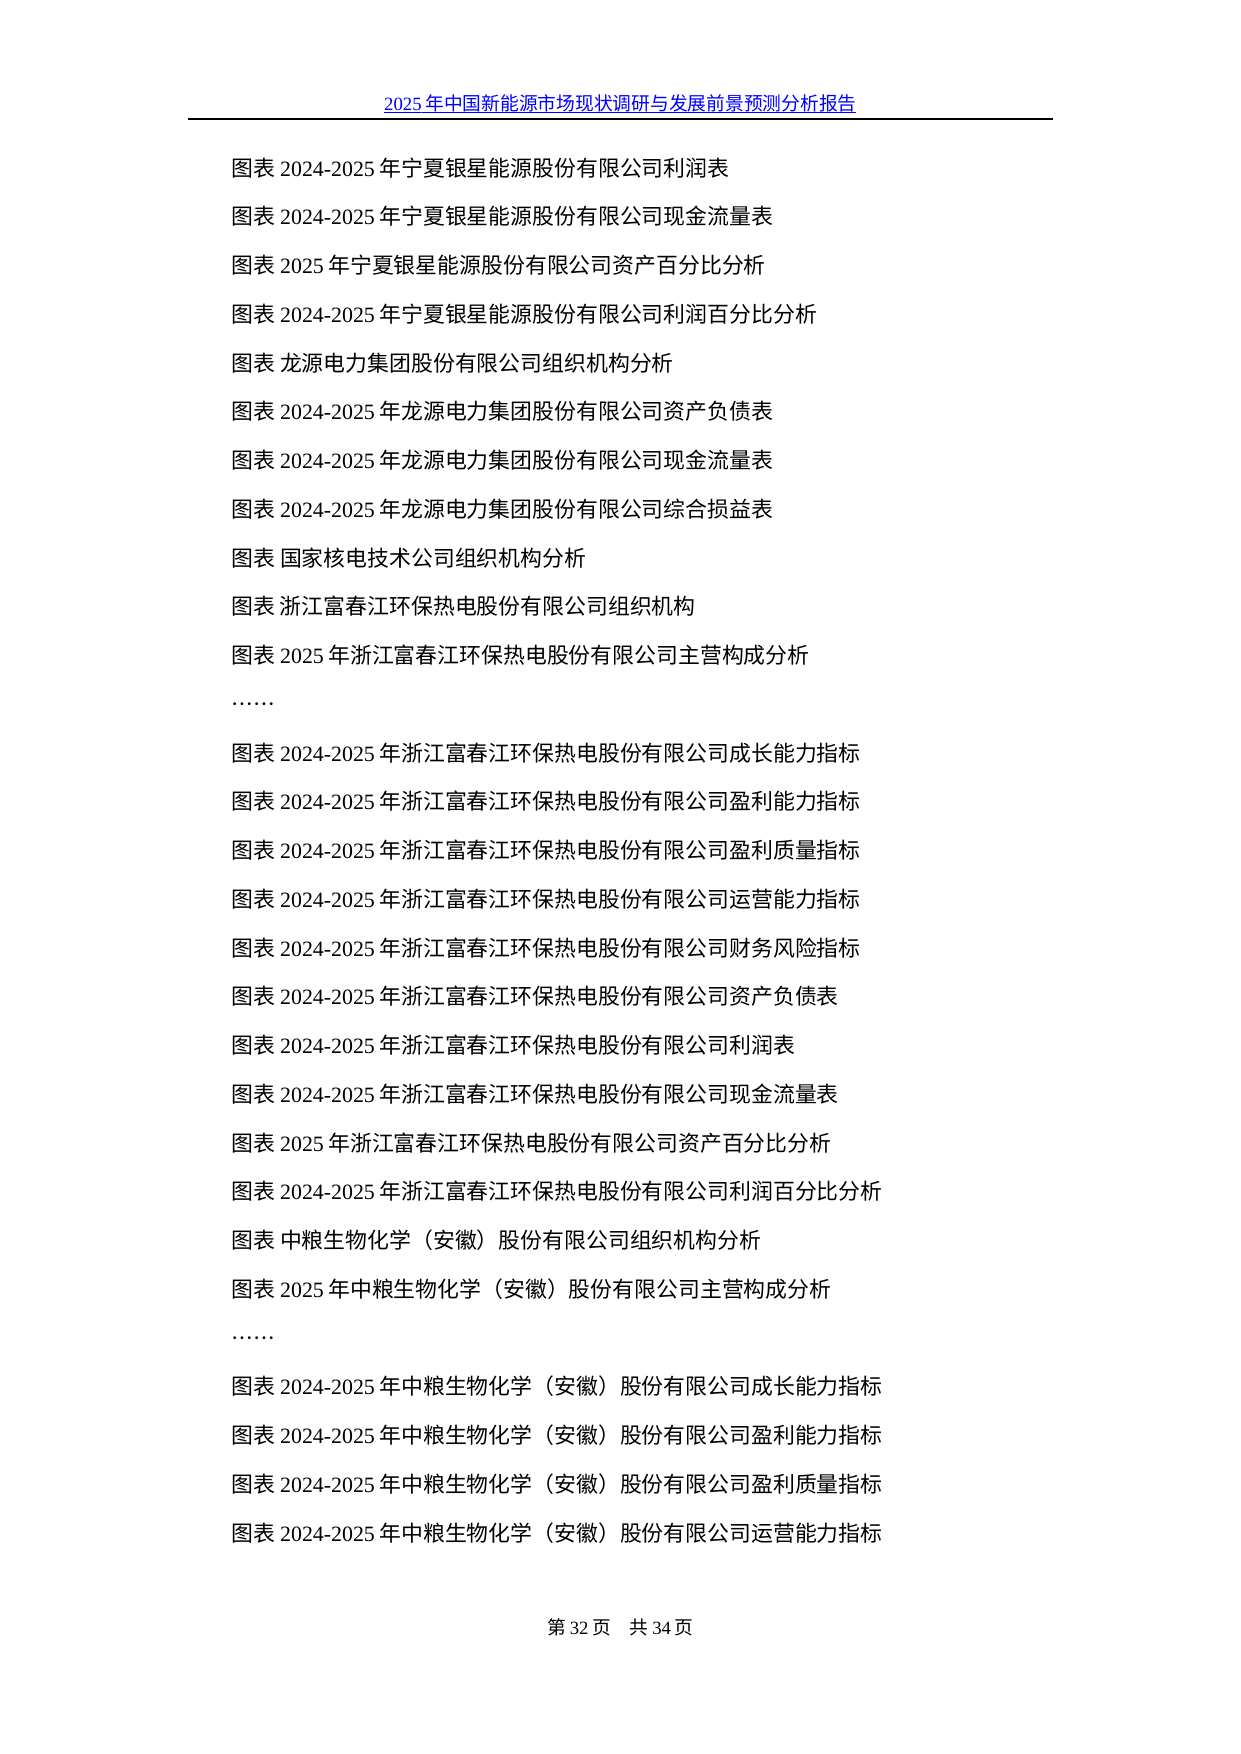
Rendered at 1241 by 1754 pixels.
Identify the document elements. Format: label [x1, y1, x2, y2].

text [187, 150, 1053, 1548]
